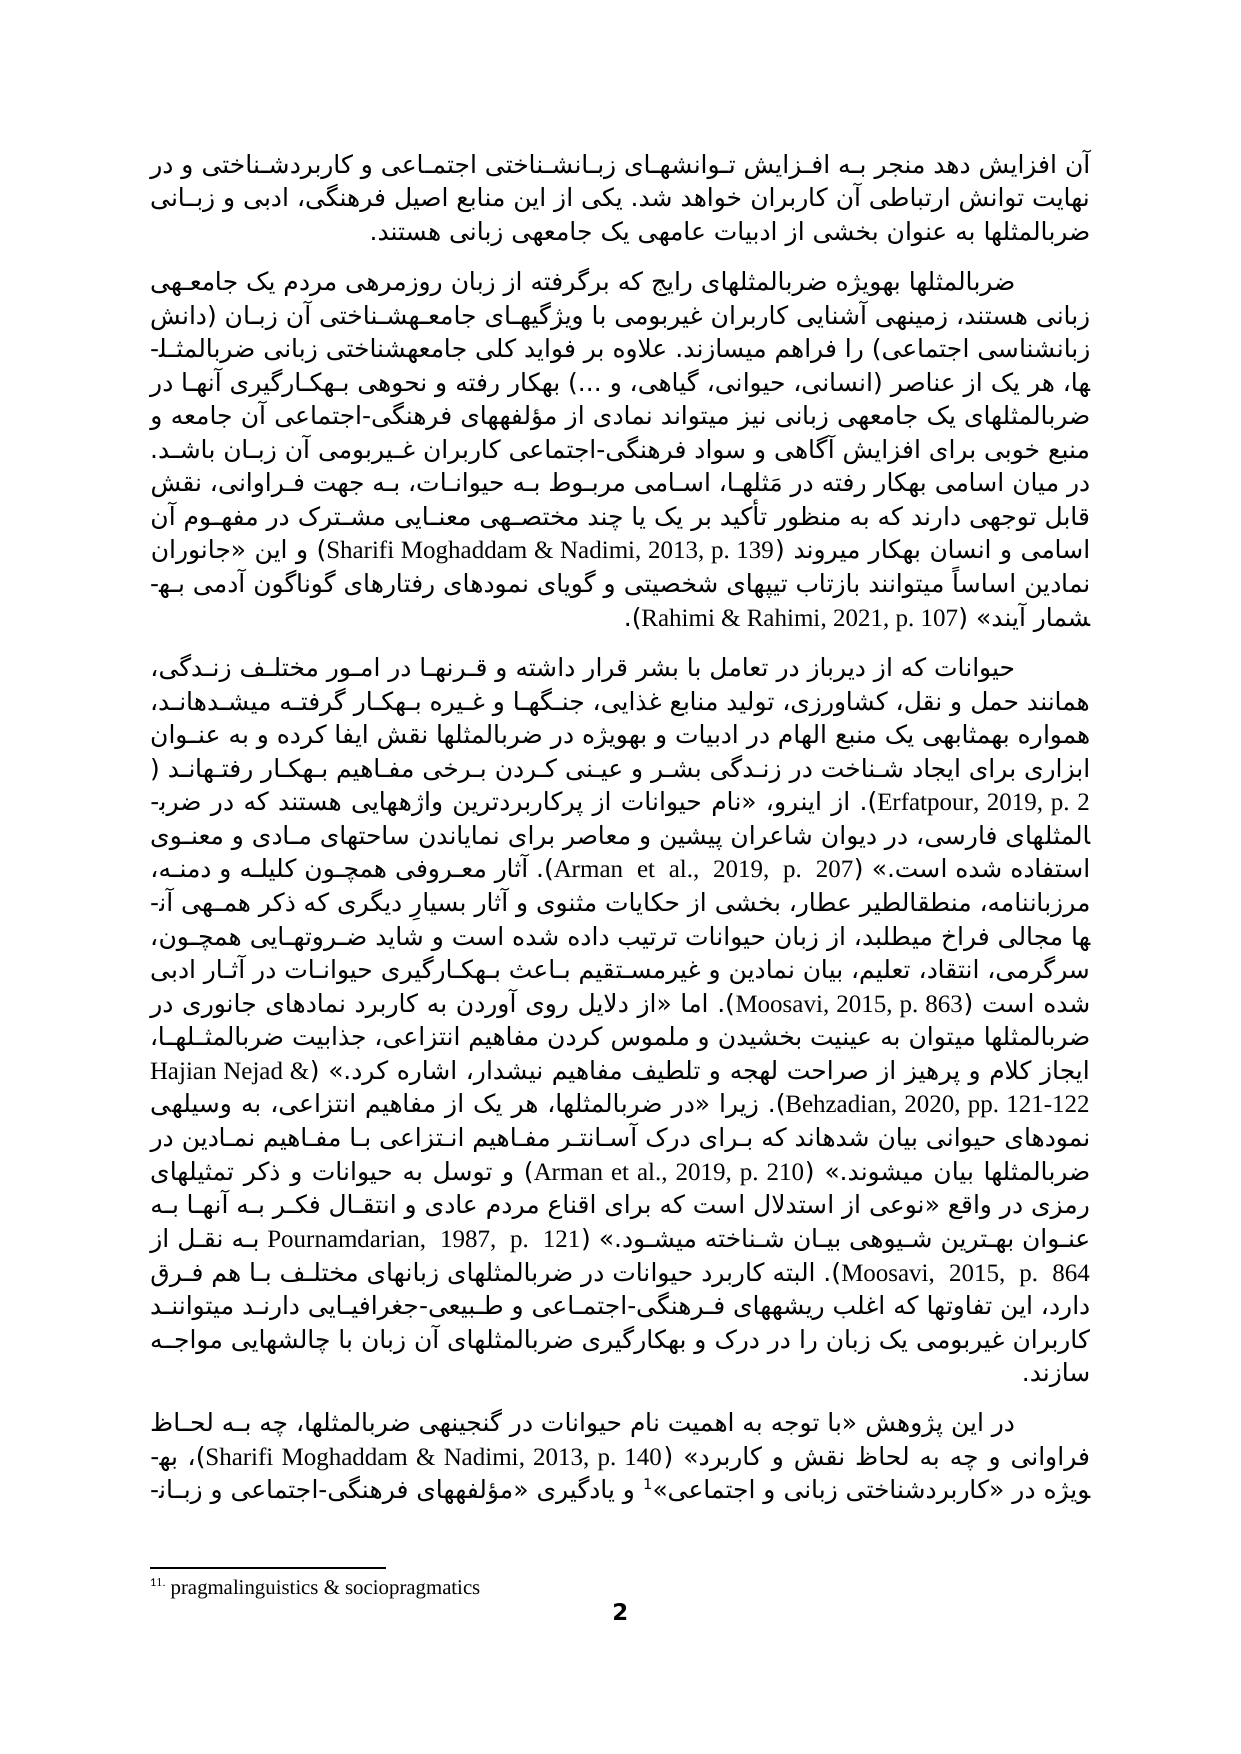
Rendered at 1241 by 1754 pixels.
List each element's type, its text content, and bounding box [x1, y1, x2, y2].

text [150, 1408, 1090, 1505]
text ضربالمثلها بهویژه ضربالمثلهای رایج که برگرفته از زبان روزمرهی مردم یک جامعهی زبانی هستند، زمینهی آشنایی کاربران غیربومی با ویژگیهای جامعهشناختی آن زبان (دانش زبانشناسی اجتماعی) را فراهم میسازند. علاوه بر فواید کلی جامعهشناختی زبانی ضربالمثلها، هر یک از عناصر (انسانی، حیوانی، گیاهی، و ...) بهکار رفته و نحوهی بهکارگیری آنها در ضربالمثلهای یک جامعهی زبانی نیز میتواند نمادی از مؤلفههای فرهنگی-اجتماعی آن جامعه و منبع خوبی برای افزایش آگاهی و سواد فرهنگی-اجتماعی کاربران غیربومی آن زبان باشد. در میان اسامی بهکار رفته در مَثلها، اسامی مربوط به حیوانات، به جهت فراوانی، نقش قابل توجهی دارند که به منظور تأکید بر یک یا چند مختصهی معنایی مشترک در مفهوم آن اسامی و انسان بهکار میروند (Sharifi Moghaddam & Nadimi, 2013, p. 139) و این «جانوران نمادین اساساً میتوانند بازتاب تیپهای شخصیتی و گویای نمودهای رفتارهای گوناگون آدمی بهشمار آیند» (Rahimi & Rahimi, 2021, p. 107). [150, 267, 1090, 632]
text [150, 150, 1090, 246]
text حیوانات که از دیرباز در تعامل با بشر قرار داشته و قرنها در امور مختلف زندگی، همانند حمل و نقل، کشاورزی، تولید منابع غذایی، جنگها و غیره بهکار گرفته میشدهاند، همواره بهمثابهی یک منبع الهام در ادبیات و بهویژه در ضربالمثلها نقش ایفا کرده و به عنوان ابزاری برای ایجاد شناخت در زندگی بشر و عینی کردن برخی مفاهیم بهکار رفتهاند (Erfatpour, 2019, p. 2). از اینرو، «نام حیوانات از پرکاربردترین واژههایی هستند که در ضربالمثلهای فارسی، در دیوان شاعران پیشین و معاصر برای نمایاندن ساحتهای مادی و معنوی استفاده شده است.» (Arman et al., 2019, p. 207). آثار معروفی همچون کلیله و دمنه، مرزباننامه، منطقالطیر عطار، بخشی از حکایات مثنوی و آثار بسیارِ دیگری که ذکر همهی آنها مجالی فراخ میطلبد، از زبان حیوانات ترتیب داده شده است و شاید ضروتهایی همچون، سرگرمی، انتقاد، تعلیم، بیان نمادین و غیرمستقیم باعث بهکارگیری حیوانات در آثار ادبی شده است (Moosavi, 2015, p. 863). اما «از دلایل روی آوردن به کاربرد نمادهای جانوری در ضربالمثلها میتوان به عینیت بخشیدن و ملموس کردن مفاهیم انتزاعی، جذابیت ضربالمثلها، ایجاز کلام و پرهیز از صراحت لهجه و تلطیف مفاهیم نیشدار، اشاره کرد.» (Hajian Nejad & Behzadian, 2020, pp. 121-122). زیرا «در ضربالمثلها، هر یک از مفاهیم انتزاعی، به وسیلهی نمودهای حیوانی بیان شدهاند که برای درک آسانتر مفاهیم انتزاعی با مفاهیم نمادین در ضربالمثلها بیان میشوند.» (Arman et al., 2019, p. 210) و توسل به حیوانات و ذکر تمثیلهای رمزی در واقع «نوعی از استدلال است که برای اقناع مردم عادی و انتقال فکر به آنها به عنوان بهترین شیوهی بیان شناخته میشود.» (Pournamdarian, 1987, p. 121 به نقل از Moosavi, 2015, p. 864). البته کاربرد حیوانات در ضربالمثلهای زبانهای مختلف با هم فرق دارد، این تفاوتها که اغلب ریشههای فرهنگی-اجتماعی و طبیعی-جغرافیایی دارند میتوانند کاربران غیربومی یک زبان را در درک و بهکارگیری ضربالمثلهای آن زبان با چالشهایی مواجه سازند. [150, 653, 1090, 1387]
